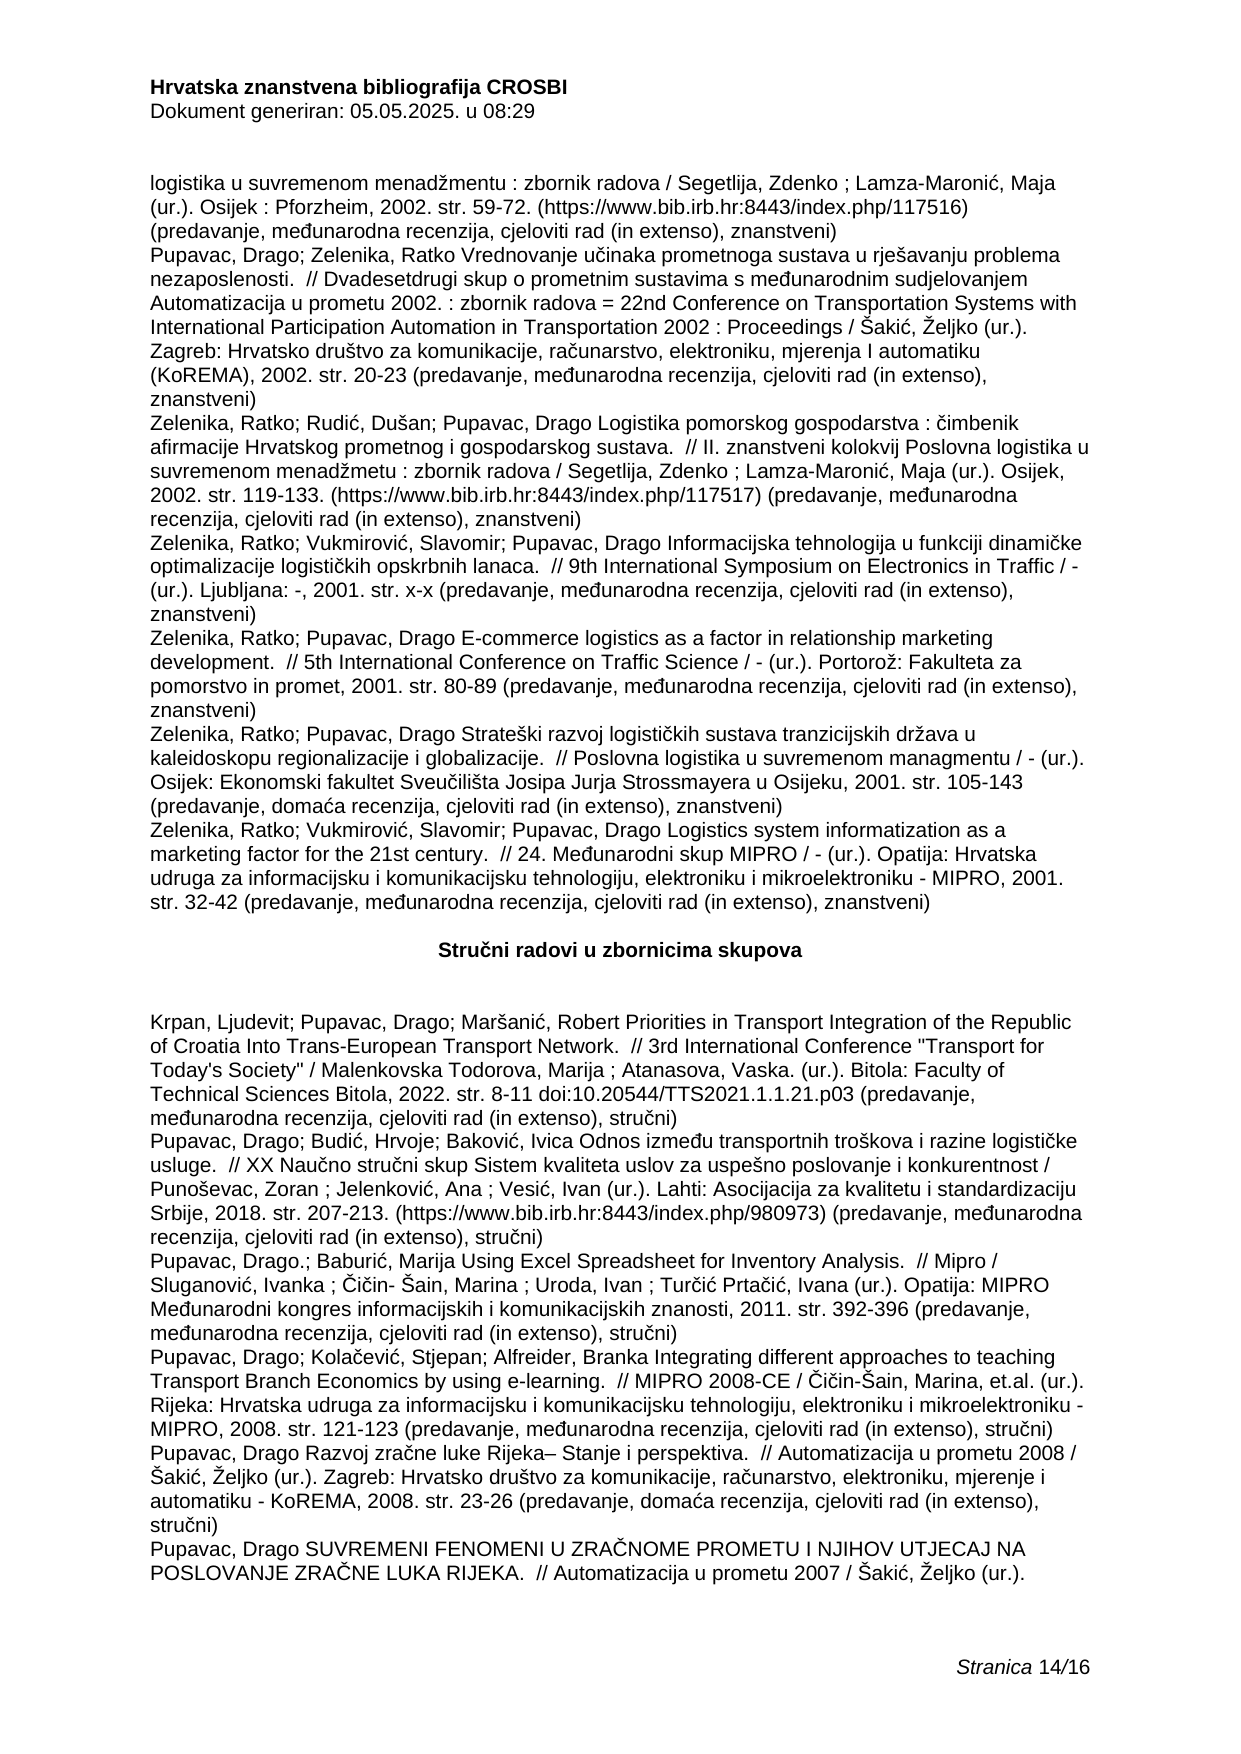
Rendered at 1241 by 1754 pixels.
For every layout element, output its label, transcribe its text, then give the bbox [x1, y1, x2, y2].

text Pupavac, Drago; Zelenika, Ratko [150, 243, 1090, 411]
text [150, 171, 1090, 243]
text Zelenika, Ratko; Rudić, Dušan; Pupavac, Drago [150, 411, 1090, 530]
text Zelenika, Ratko; Pupavac, Drago [150, 626, 1090, 722]
text Pupavac, Drago [150, 1441, 1090, 1537]
text Pupavac, Drago [150, 1537, 1090, 1584]
subtitle Stručni radovi u zbornicima skupova [150, 938, 1090, 962]
text Krpan, Ljudevit; Pupavac, Drago; Maršanić, Robert [150, 1009, 1090, 1129]
text Pupavac, Drago; Budić, Hrvoje; Baković, Ivica [150, 1129, 1090, 1249]
text Pupavac, Drago; Kolačević, Stjepan; Alfreider, Branka [150, 1345, 1090, 1441]
text Zelenika, Ratko; Pupavac, Drago [150, 722, 1090, 818]
text Zelenika, Ratko; Vukmirović, Slavomir; Pupavac, Drago [150, 818, 1090, 914]
text Zelenika, Ratko; Vukmirović, Slavomir; Pupavac, Drago [150, 530, 1090, 626]
text Pupavac, Drago.; Baburić, Marija [150, 1249, 1090, 1345]
